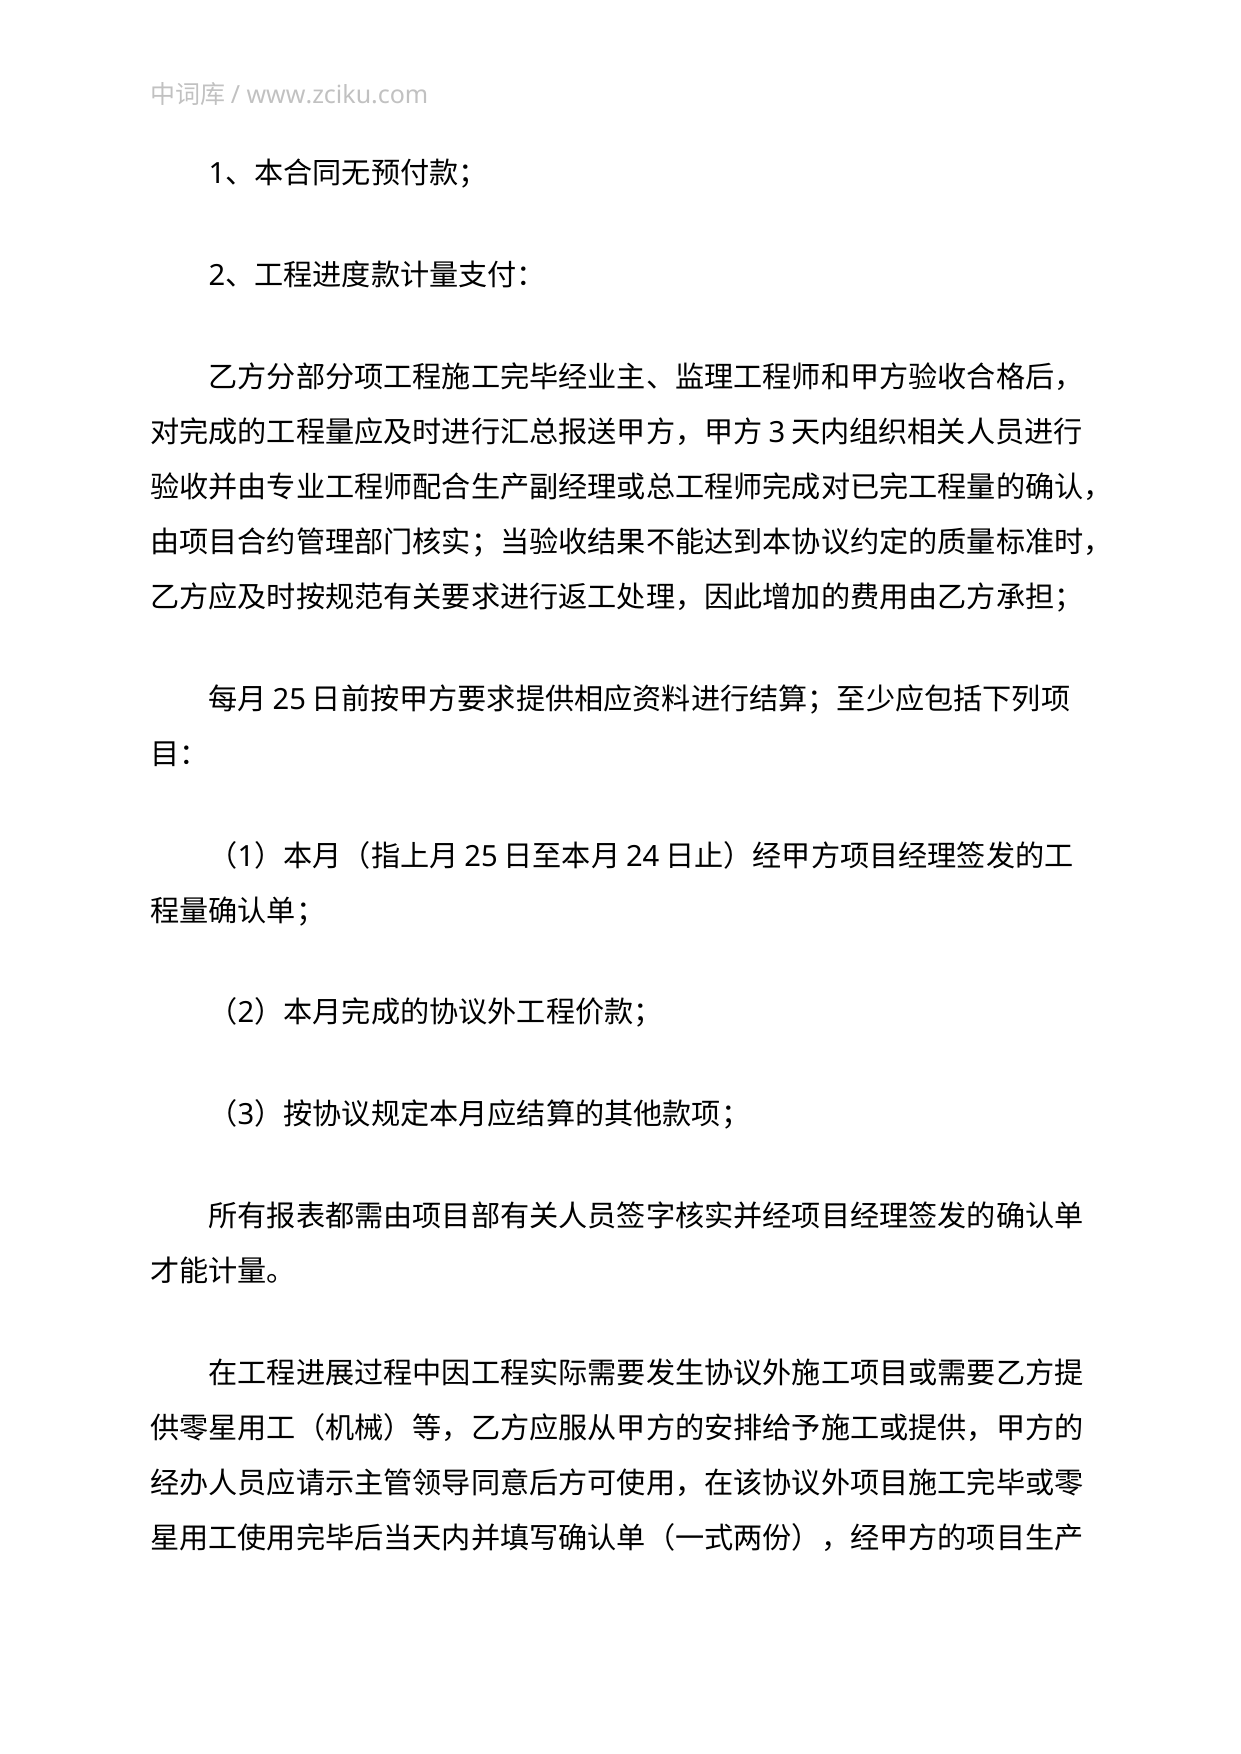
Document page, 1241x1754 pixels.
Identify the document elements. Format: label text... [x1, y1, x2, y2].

text （3）按协议规定本月应结算的其他款项； [150, 1091, 1090, 1133]
text 乙方分部分项工程施工完毕经业主、监理工程师和甲方验收合格后，对完成的工程量应及时进行汇总报送甲方，甲方3天内组织相关人员进行验收并由专业工程师配合生产副经理或总工程师完成对已完工程量的确认，由项目合约管理部门核实；当验收结果不能达到本协议约定的质量标准时，乙方应及时按规范有关要求进行返工处理，因此增加的费用由乙方承担； [150, 354, 1090, 616]
text 每月25日前按甲方要求提供相应资料进行结算；至少应包括下列项目： [150, 675, 1090, 773]
text （1）本月（指上月25日至本月24日止）经甲方项目经理签发的工程量确认单； [150, 832, 1090, 929]
text （2）本月完成的协议外工程价款； [150, 989, 1090, 1031]
text 2、工程进度款计量支付： [150, 252, 1090, 294]
text 所有报表都需由项目部有关人员签字核实并经项目经理签发的确认单才能计量。 [150, 1193, 1090, 1290]
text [150, 1349, 1090, 1557]
text 1、本合同无预付款； [150, 150, 1090, 192]
